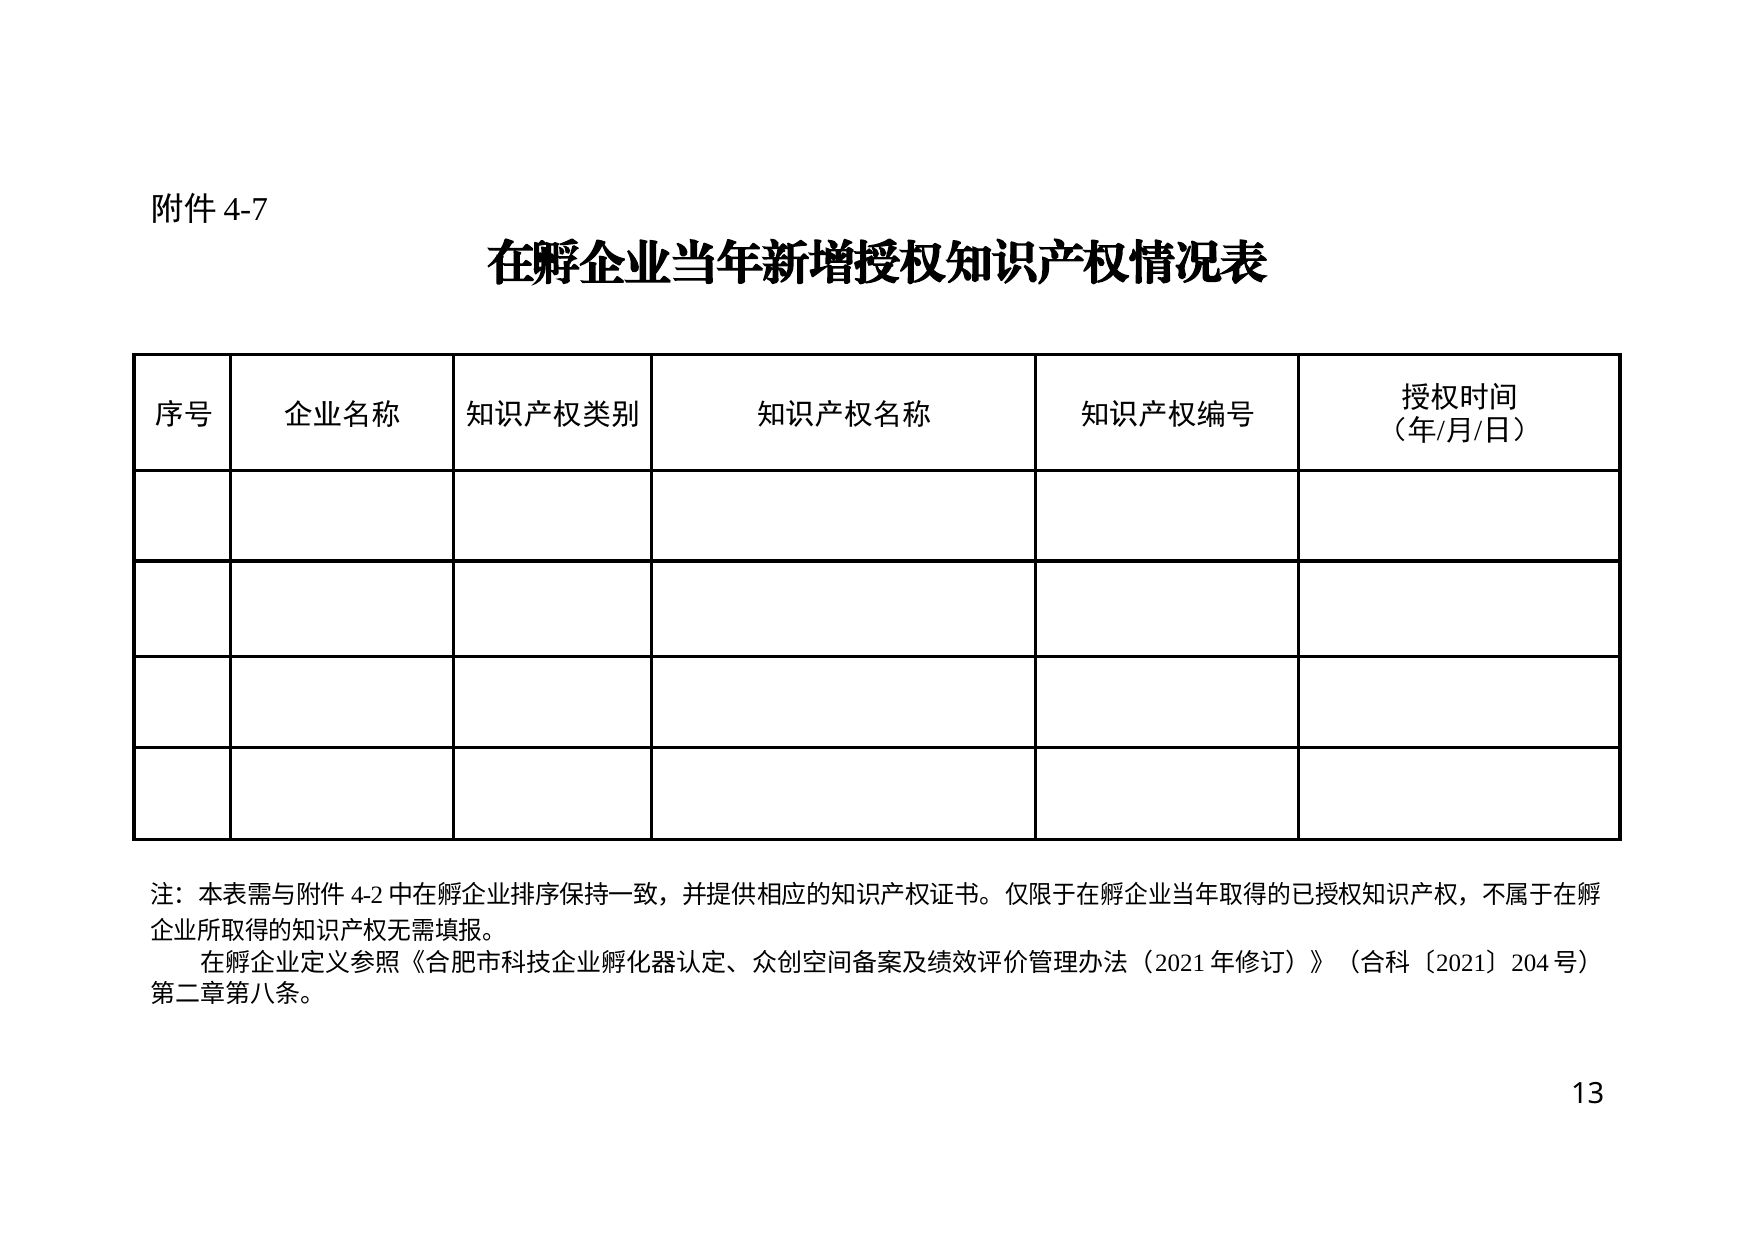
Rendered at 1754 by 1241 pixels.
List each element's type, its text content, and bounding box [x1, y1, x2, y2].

table_cell [136, 472, 229, 559]
table_cell [1300, 472, 1618, 559]
text 在孵企业当年新增授权知识产权情况表 [150, 228, 1604, 290]
table_cell [1300, 658, 1618, 746]
table_cell [1037, 749, 1297, 837]
table_cell [653, 472, 1034, 559]
table_cell [1037, 472, 1297, 559]
table_cell [653, 749, 1034, 837]
table_header 授权时间 （年/月/日） [1300, 356, 1618, 468]
table_cell [232, 563, 452, 654]
table_cell [1037, 658, 1297, 746]
table_cell [455, 563, 650, 654]
table_cell [136, 563, 229, 654]
text 附件4-7 [150, 187, 1604, 228]
table_cell [232, 749, 452, 837]
table_cell [136, 749, 229, 837]
table_header 知识产权类别 [455, 356, 650, 468]
table_cell [136, 658, 229, 746]
table_cell [232, 472, 452, 559]
table_cell [653, 658, 1034, 746]
table_cell [1037, 563, 1297, 654]
table_cell [1300, 563, 1618, 654]
table_header 知识产权名称 [653, 356, 1034, 468]
text 注：本表需与附件4-2中在孵企业排序保持一致，并提供相应的知识产权证书。仅限于在孵企业当年取得的已授权知识产权，不属于在孵企业所取得的知识产权无需填报。 [150, 874, 1604, 947]
table_cell [1300, 749, 1618, 837]
table_cell [455, 658, 650, 746]
table_header 知识产权编号 [1037, 356, 1297, 468]
table_cell [653, 563, 1034, 654]
table_cell [232, 658, 452, 746]
table_cell [455, 749, 650, 837]
table_cell [455, 472, 650, 559]
table_header 企业名称 [232, 356, 452, 468]
table_header 序号 [136, 356, 229, 468]
text 在孵企业定义参照《合肥市科技企业孵化器认定、众创空间备案及绩效评价管理办法（2021年修订）》（合科〔2021〕204号）第二章第八条。 [150, 947, 1604, 1009]
